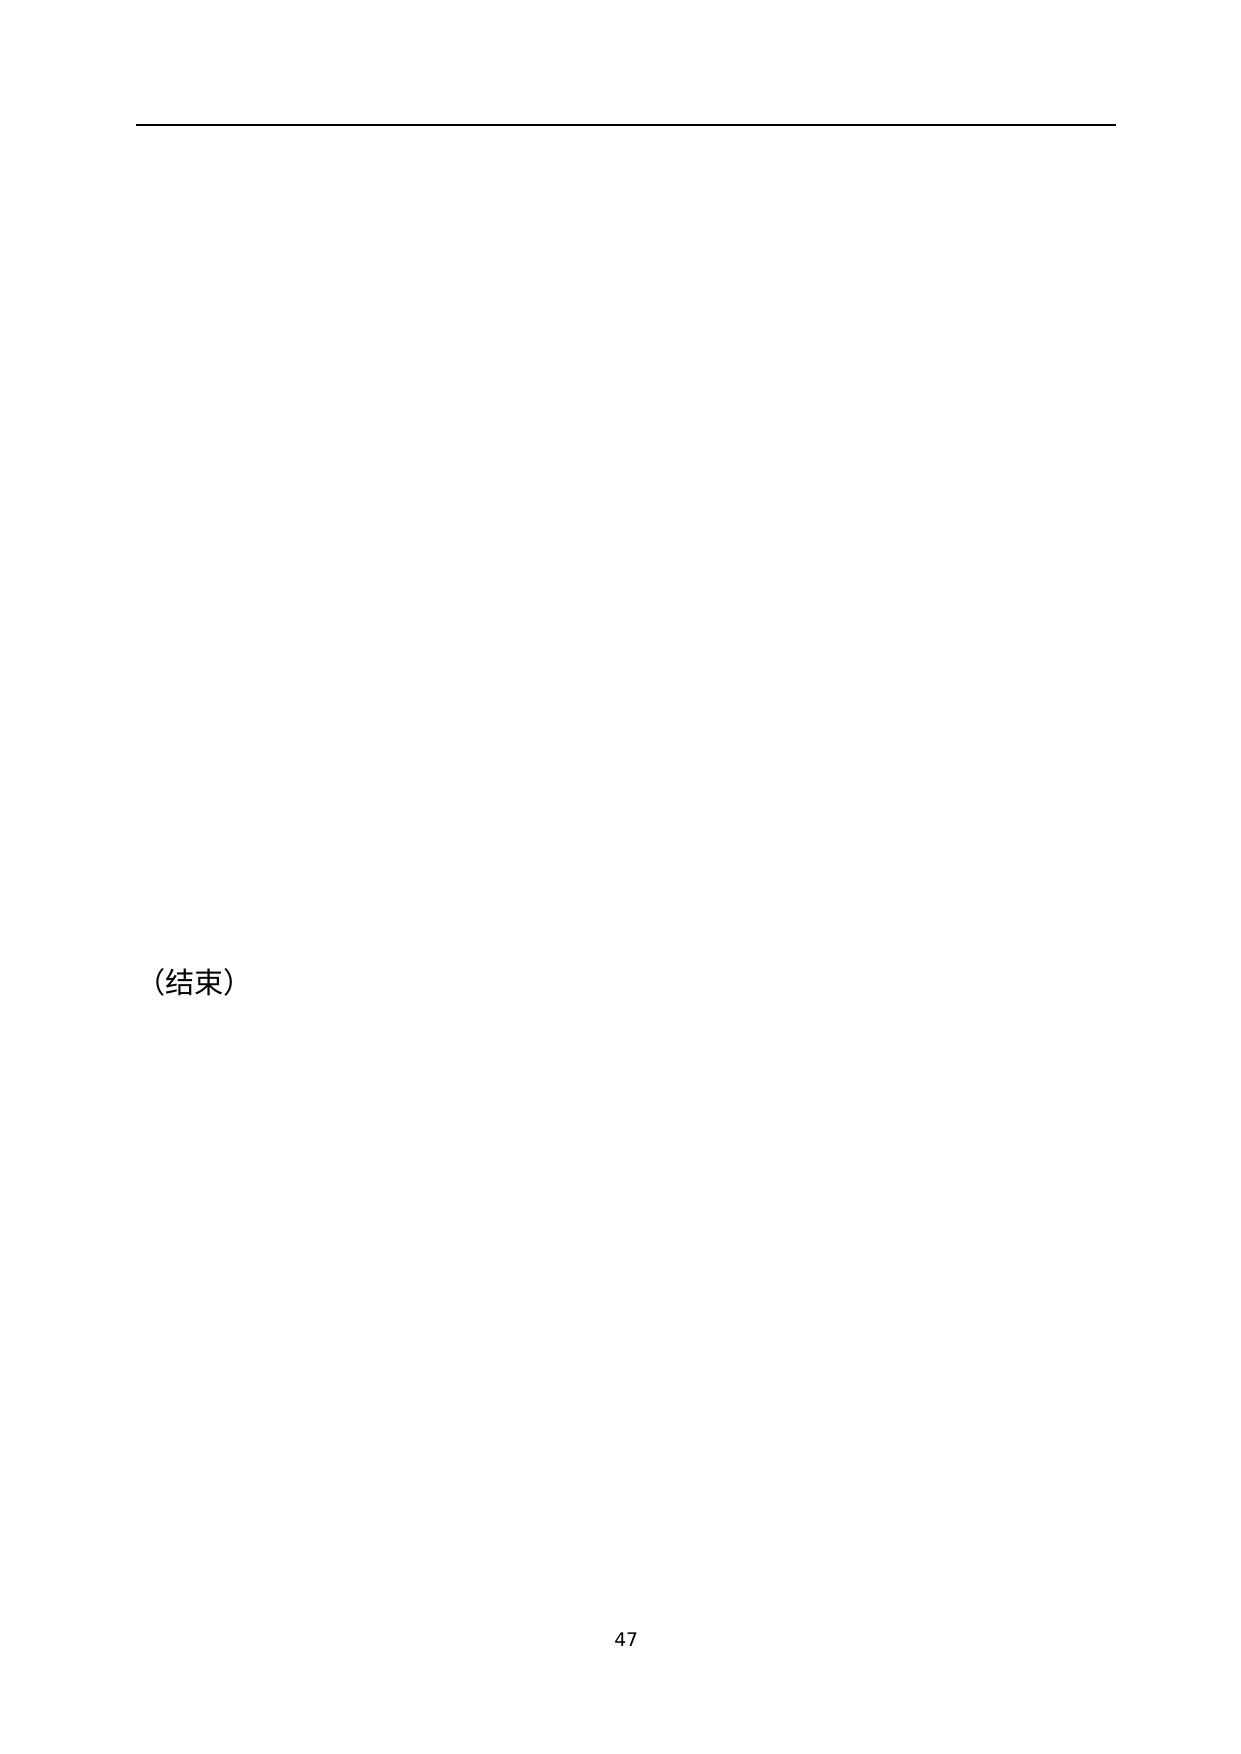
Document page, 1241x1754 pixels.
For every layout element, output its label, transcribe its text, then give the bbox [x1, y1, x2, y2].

text （结束） [136, 959, 1116, 1002]
